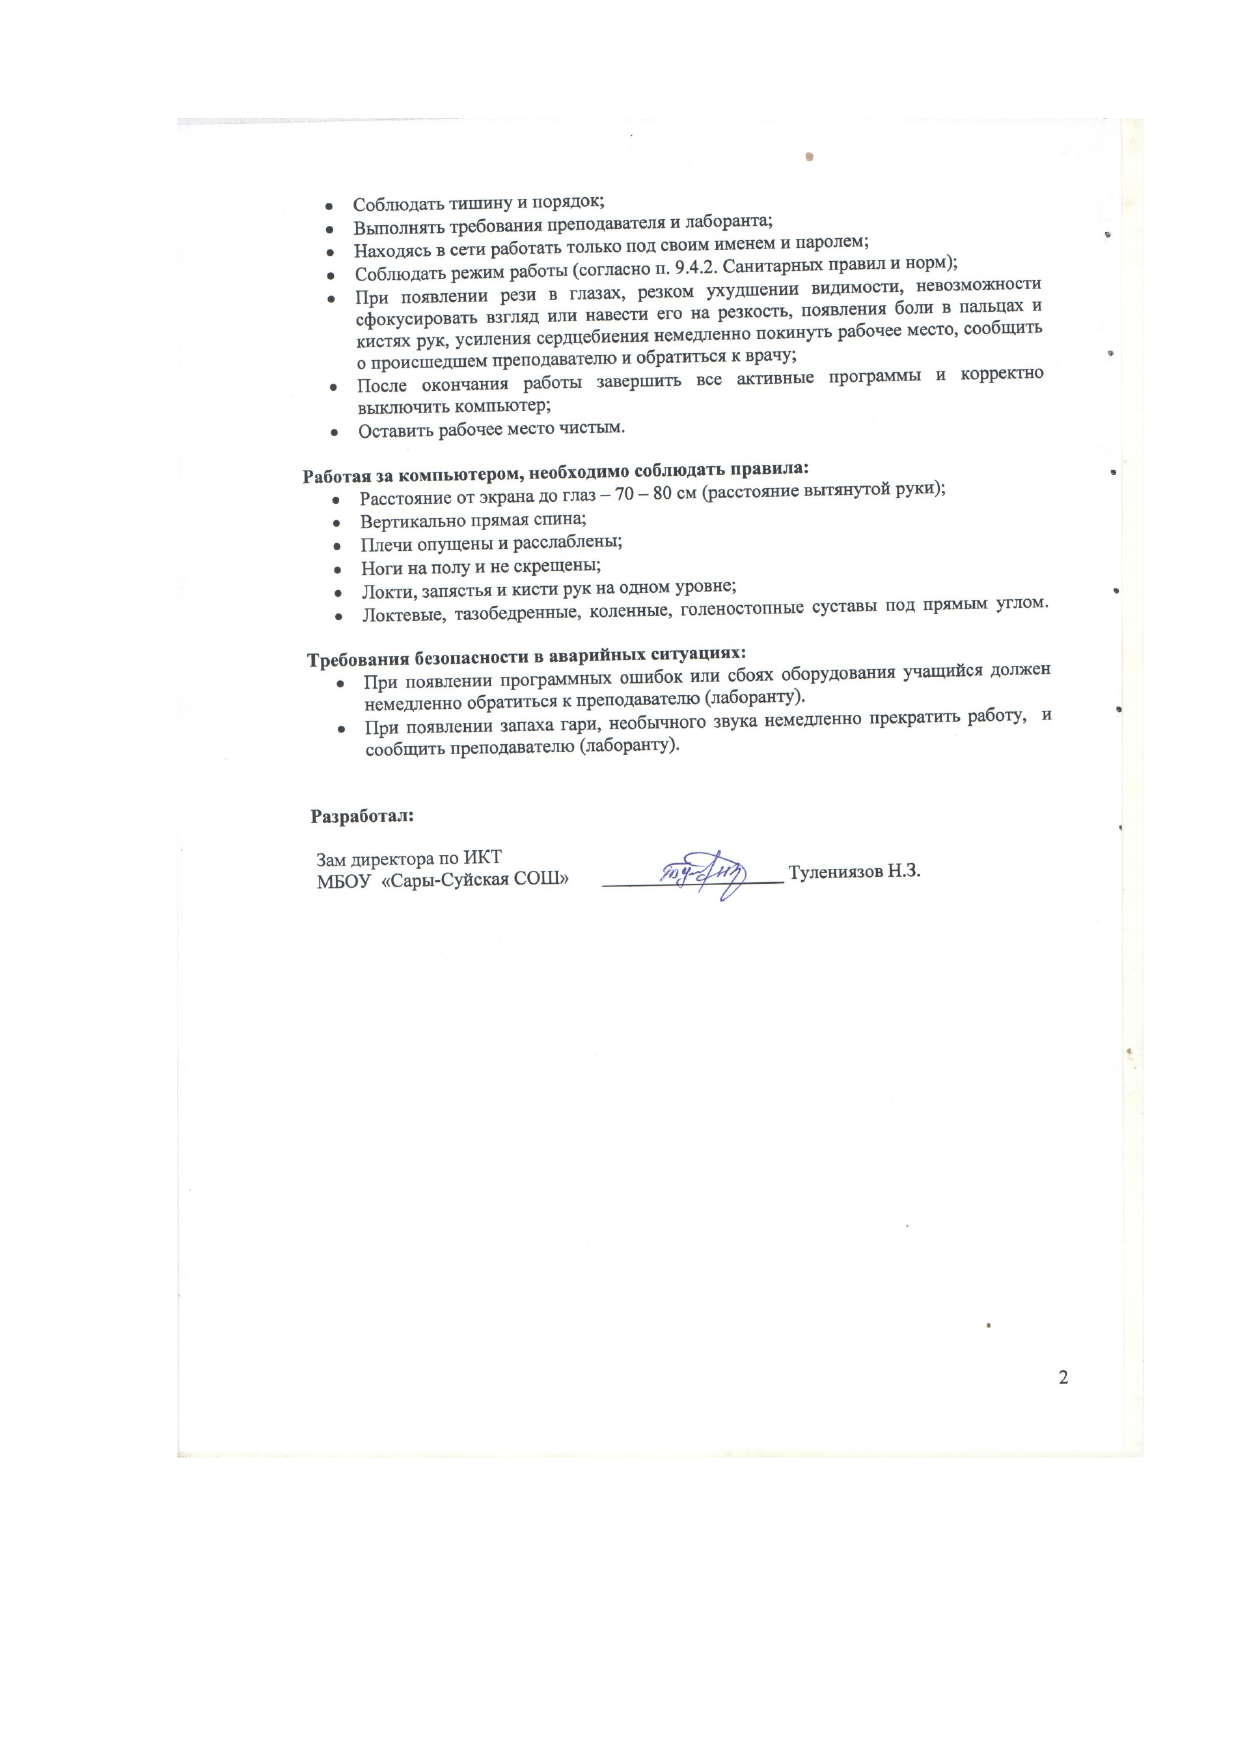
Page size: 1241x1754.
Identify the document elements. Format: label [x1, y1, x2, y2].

picture [177, 118, 1152, 1458]
